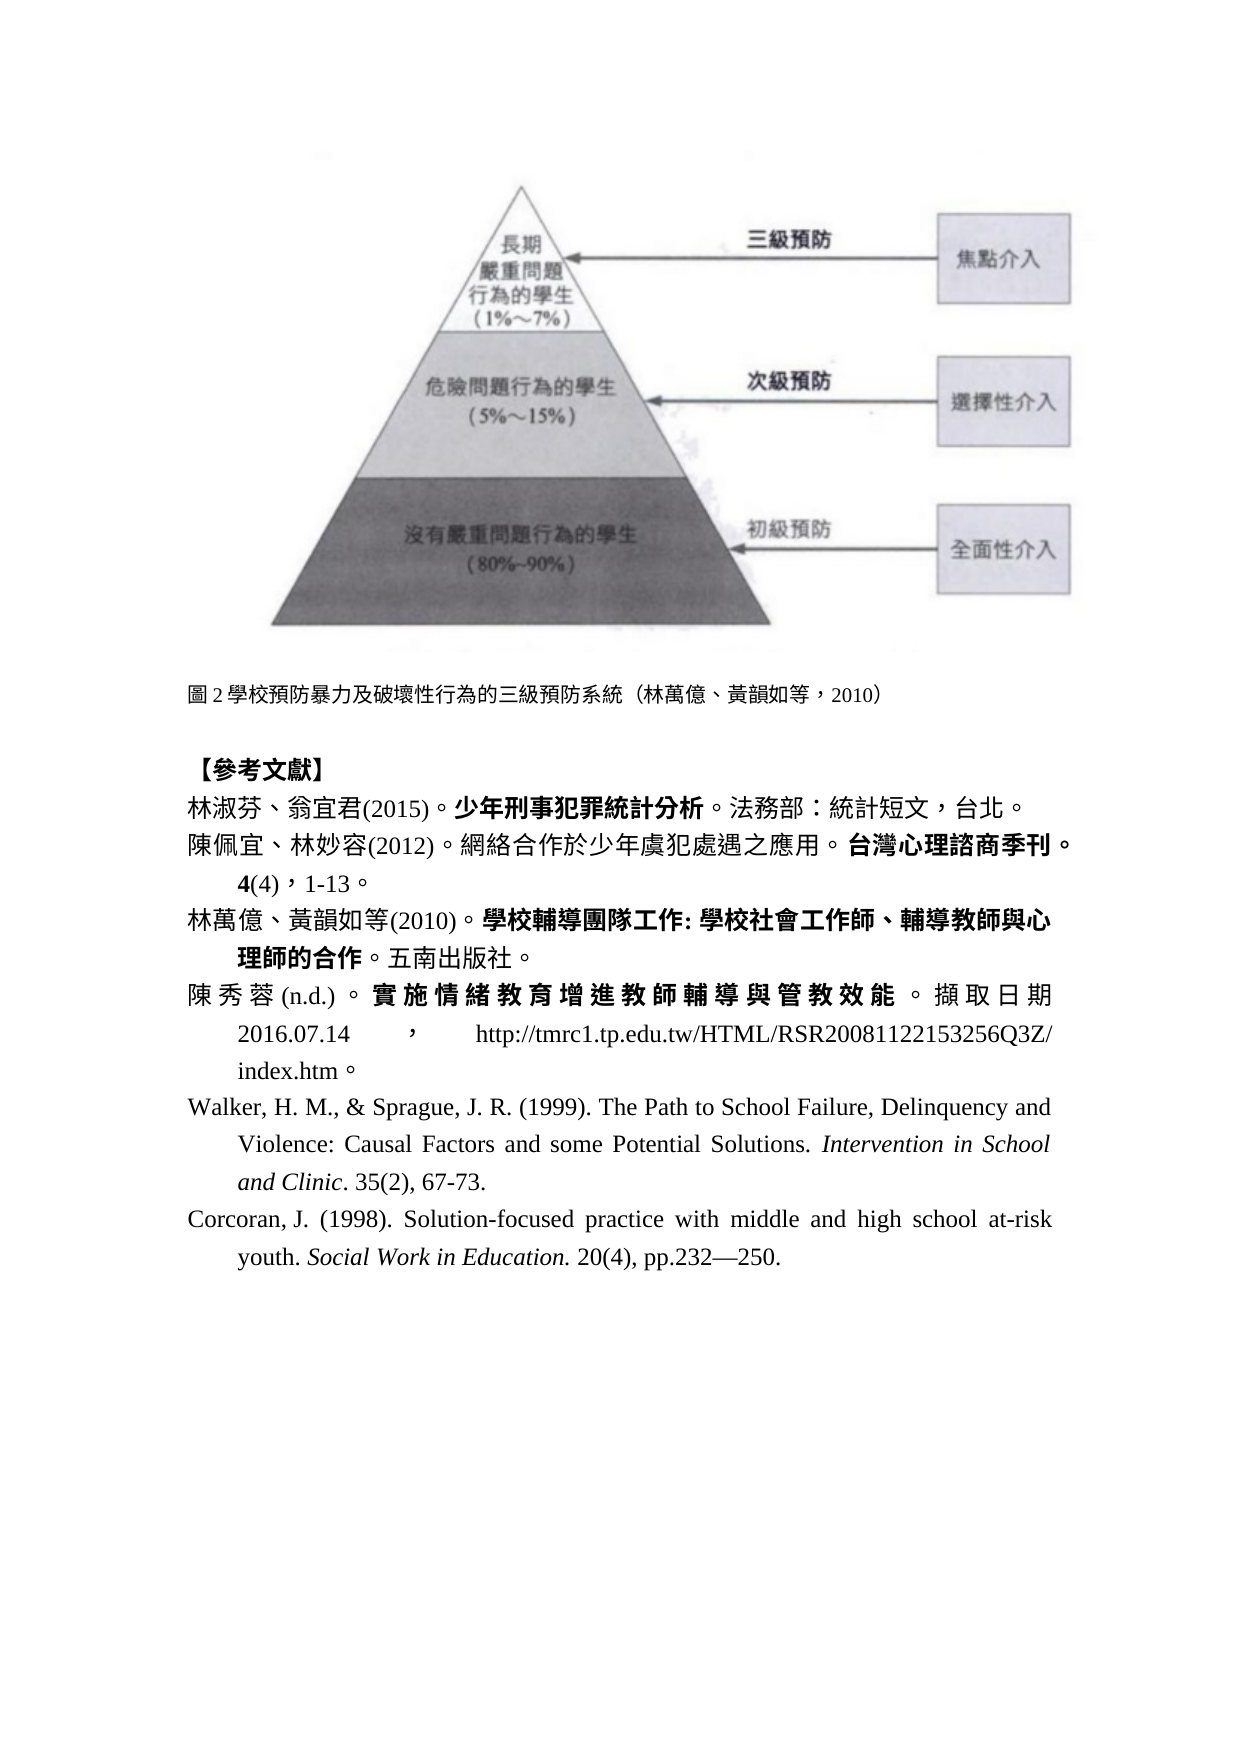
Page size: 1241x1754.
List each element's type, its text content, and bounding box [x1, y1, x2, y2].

picture [237, 150, 1103, 652]
text 林淑芬、翁宜君(2015)。少年刑事犯罪統計分析。法務部：統計短文，台北。 [187, 787, 1053, 825]
text 陳秀蓉(n.d.)。實施情緒教育增進教師輔導與管教效能。擷取日期2016.07.14，http://tmrc1.tp.edu.tw/HTML/RSR20081122153256Q3Z/index.htm。 [187, 975, 1053, 1087]
text 【參考文獻】 [187, 750, 1053, 787]
text Walker, H. M., & Sprague, J. R. (1999). The Path to School Failure, Delinquency and Violence: Causal Factors and some Potential Solutions. Intervention in School and Clinic. 35(2), 67-73. [187, 1087, 1053, 1200]
text 林萬億、黃韻如等(2010)。學校輔導團隊工作: 學校社會工作師、輔導教師與心理師的合作。五南出版社。 [187, 900, 1053, 975]
text Corcoran, J. (1998). Solution-focused practice with middle and high school at-risk youth. Social Work in Education. 20(4), pp.232—250. [187, 1200, 1053, 1275]
text 圖2學校預防暴力及破壞性行為的三級預防系統（林萬億、黃韻如等，2010） [187, 675, 1053, 712]
text 陳佩宜、林妙容(2012)。網絡合作於少年虞犯處遇之應用。台灣心理諮商季刊。4(4)，1-13。 [187, 825, 1053, 900]
